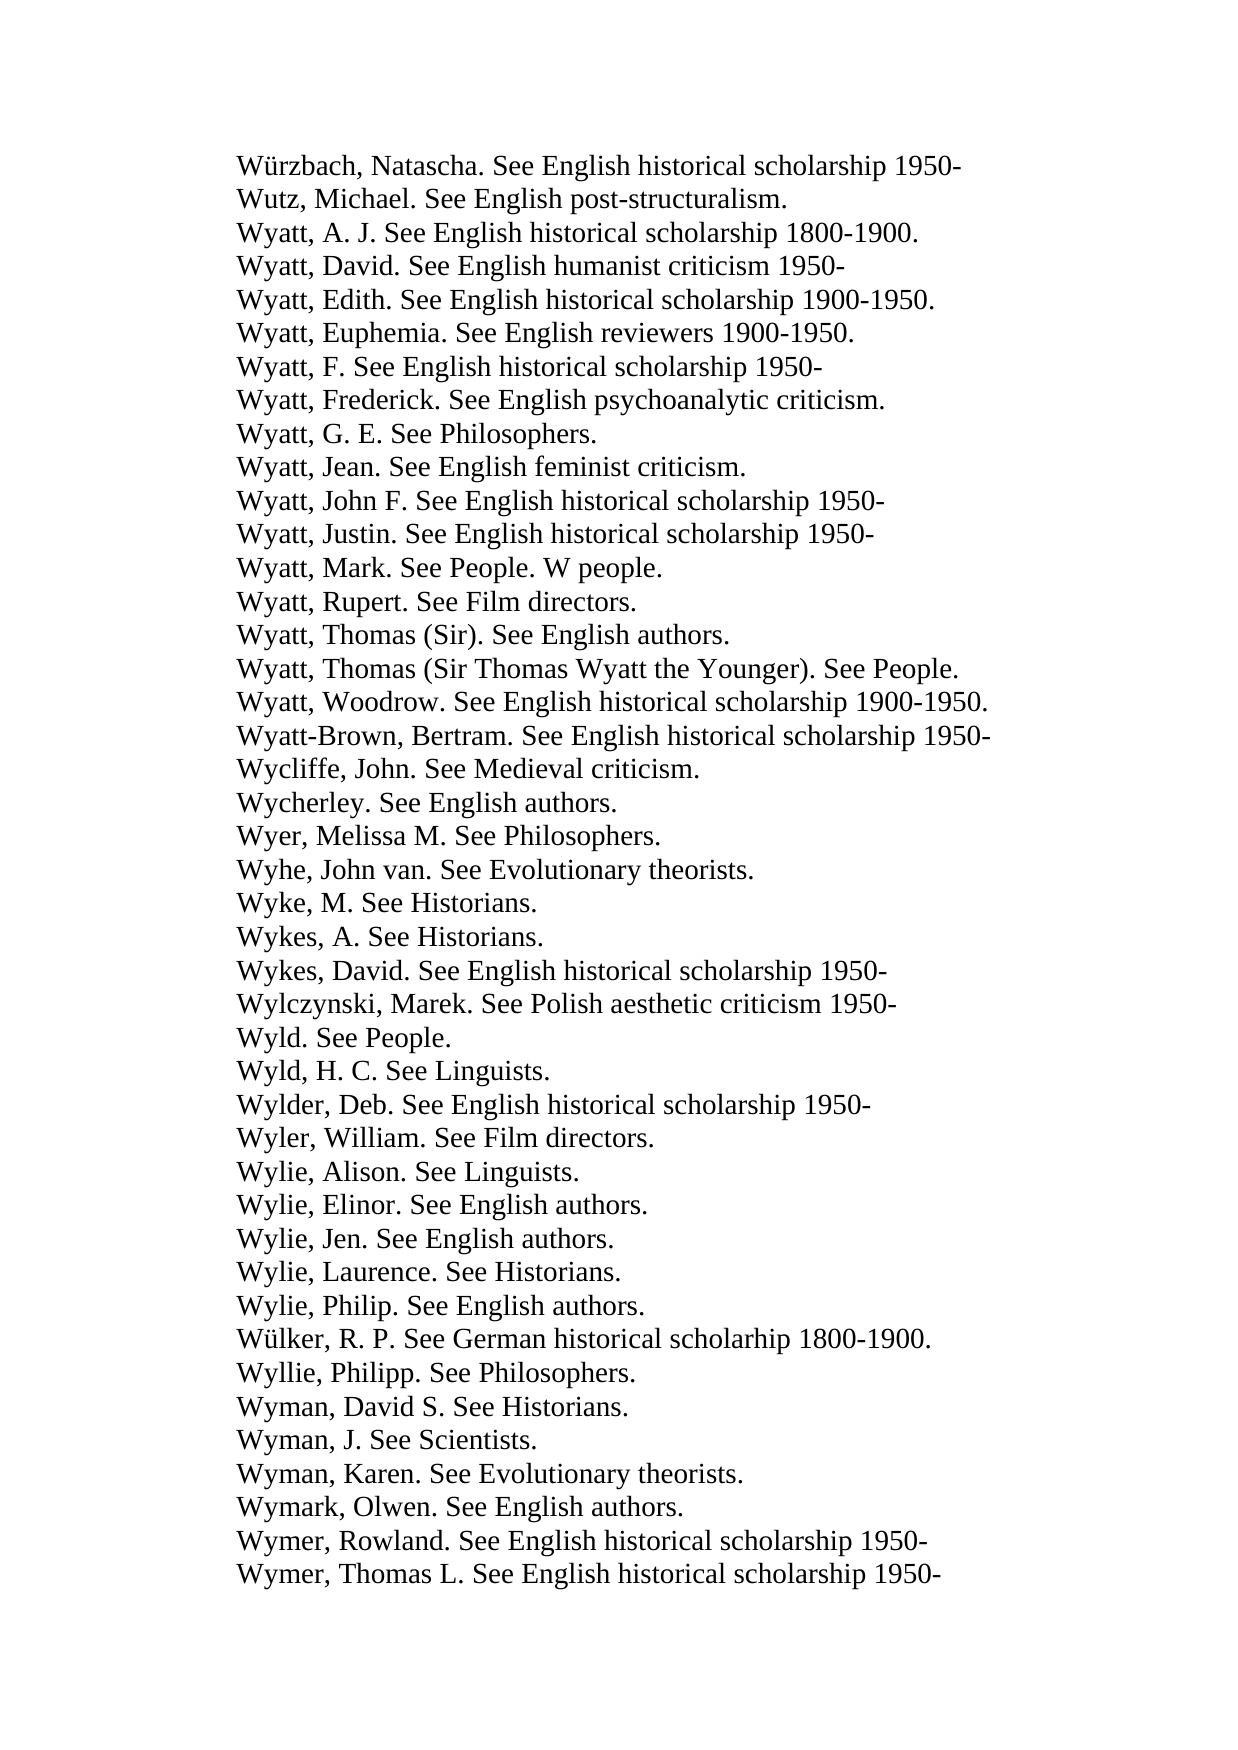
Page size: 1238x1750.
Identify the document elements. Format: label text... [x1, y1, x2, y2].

text Wyld. See People. [236, 1020, 1062, 1053]
text Wymer, Rowland. See English historical scholarship 1950- [236, 1523, 1062, 1556]
text Wyer, Melissa M. See Philosophers. [236, 818, 1062, 852]
text Wylie, Philip. See English authors. [236, 1288, 1062, 1322]
text Wyld, H. C. See Linguists. [236, 1053, 1062, 1087]
text Wymer, Thomas L. See English historical scholarship 1950- [236, 1556, 1062, 1590]
text Wyatt, Edith. See English historical scholarship 1900-1950. [236, 282, 1062, 315]
text Wyman, J. See Scientists. [236, 1422, 1062, 1456]
text Wyatt, Thomas (Sir). See English authors. [236, 617, 1062, 651]
text Wülker, R. P. See German historical scholarhip 1800-1900. [236, 1322, 1062, 1355]
text Wyatt, Jean. See English feminist criticism. [236, 449, 1062, 483]
text Wyatt, Thomas (Sir Thomas Wyatt the Younger). See People. [236, 651, 1062, 684]
text Wylczynski, Marek. See Polish aesthetic criticism 1950- [236, 986, 1062, 1020]
text Wyatt, Frederick. See English psychoanalytic criticism. [236, 382, 1061, 416]
text Wyke, M. See Historians. [236, 886, 1062, 919]
text Wyatt, David. See English humanist criticism 1950- [236, 248, 1061, 282]
text Wyatt, F. See English historical scholarship 1950- [236, 349, 1062, 382]
text Wyatt, A. J. See English historical scholarship 1800-1900. [236, 215, 1062, 248]
text Wyatt, Mark. See People. W people. [236, 550, 1062, 584]
text Wyman, Karen. See Evolutionary theorists. [236, 1456, 1062, 1489]
text Wyatt, Rupert. See Film directors. [236, 584, 1062, 617]
text Wyatt-Brown, Bertram. See English historical scholarship 1950- [236, 718, 1062, 751]
text Wykes, David. See English historical scholarship 1950- [236, 953, 1062, 986]
text Wylie, Jen. See English authors. [236, 1221, 1062, 1254]
text Würzbach, Natascha. See English historical scholarship 1950- [236, 148, 1061, 181]
text Wycliffe, John. See Medieval criticism. [236, 751, 1062, 785]
text Wyatt, Euphemia. See English reviewers 1900-1950. [236, 315, 1062, 349]
text Wyatt, G. E. See Philosophers. [236, 416, 1062, 449]
text Wylder, Deb. See English historical scholarship 1950- [236, 1087, 1062, 1120]
text Wyllie, Philipp. See Philosophers. [236, 1355, 1062, 1389]
text Wyatt, Justin. See English historical scholarship 1950- [236, 517, 1062, 550]
text Wymark, Olwen. See English authors. [236, 1489, 1062, 1523]
text Wylie, Alison. See Linguists. [236, 1154, 1062, 1187]
text Wyler, William. See Film directors. [236, 1120, 1062, 1154]
text Wyhe, John van. See Evolutionary theorists. [236, 852, 1062, 886]
text Wylie, Elinor. See English authors. [236, 1187, 1062, 1221]
text Wylie, Laurence. See Historians. [236, 1254, 1061, 1288]
text Wyman, David S. See Historians. [236, 1389, 1062, 1422]
text Wyatt, John F. See English historical scholarship 1950- [236, 483, 1062, 517]
text Wutz, Michael. See English post-structuralism. [236, 181, 1056, 215]
text Wyatt, Woodrow. See English historical scholarship 1900-1950. [236, 684, 1062, 718]
text Wycherley. See English authors. [236, 785, 1062, 818]
text Wykes, A. See Historians. [236, 919, 1062, 953]
